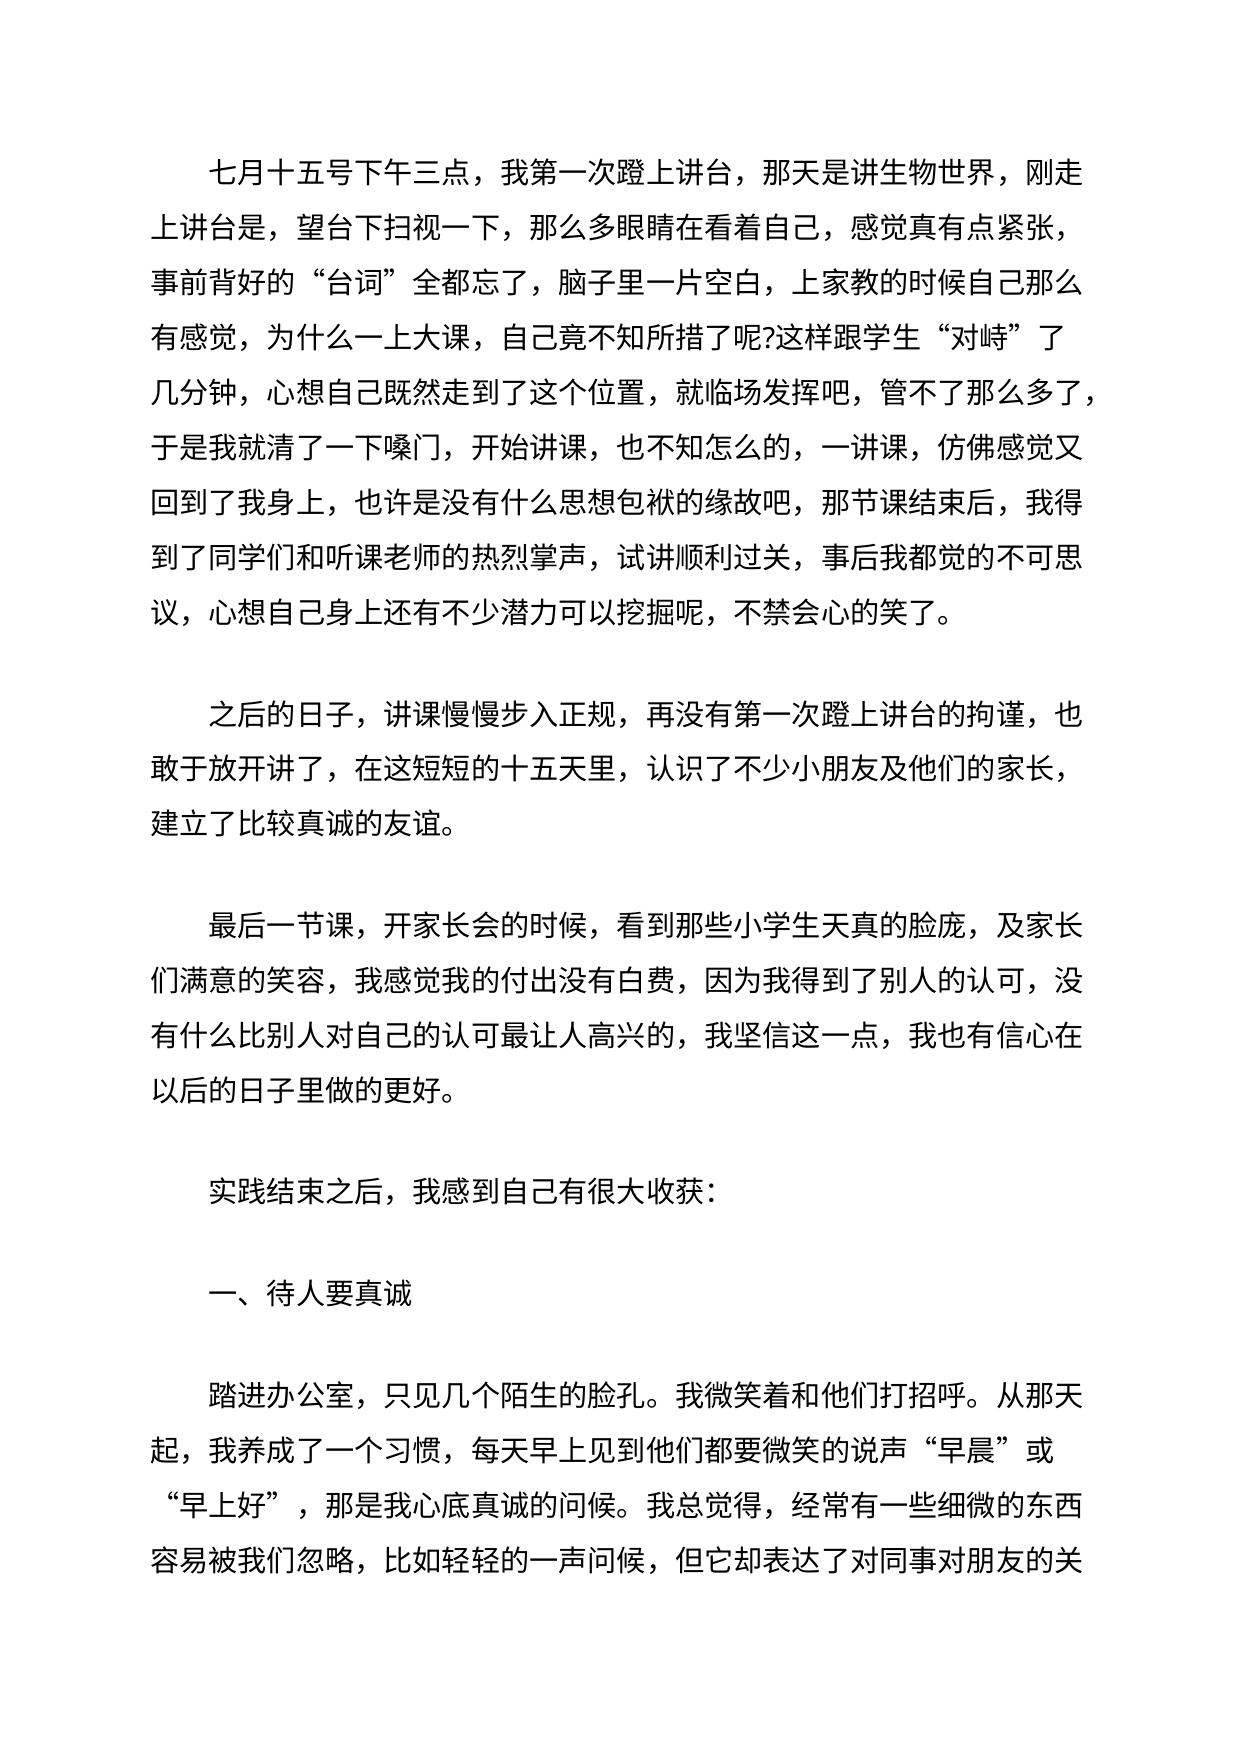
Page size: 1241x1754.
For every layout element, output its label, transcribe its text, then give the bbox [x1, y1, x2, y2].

text 最后一节课，开家长会的时候，看到那些小学生天真的脸庞，及家长们满意的笑容，我感觉我的付出没有白费，因为我得到了别人的认可，没有什么比别人对自己的认可最让人高兴的，我坚信这一点，我也有信心在以后的日子里做的更好。 [150, 903, 1090, 1109]
text 一、待人要真诚 [150, 1271, 1090, 1313]
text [150, 1373, 1090, 1579]
text 七月十五号下午三点，我第一次蹬上讲台，那天是讲生物世界，刚走上讲台是，望台下扫视一下，那么多眼睛在看着自己，感觉真有点紧张，事前背好的“台词”全都忘了，脑子里一片空白，上家教的时候自己那么有感觉，为什么一上大课，自己竟不知所措了呢?这样跟学生“对峙”了几分钟，心想自己既然走到了这个位置，就临场发挥吧，管不了那么多了，于是我就清了一下嗓门，开始讲课，也不知怎么的，一讲课，仿佛感觉又回到了我身上，也许是没有什么思想包袱的缘故吧，那节课结束后，我得到了同学们和听课老师的热烈掌声，试讲顺利过关，事后我都觉的不可思议，心想自己身上还有不少潜力可以挖掘呢，不禁会心的笑了。 [150, 150, 1090, 632]
text 之后的日子，讲课慢慢步入正规，再没有第一次蹬上讲台的拘谨，也敢于放开讲了，在这短短的十五天里，认识了不少小朋友及他们的家长，建立了比较真诚的友谊。 [150, 691, 1090, 843]
text 实践结束之后，我感到自己有很大收获： [150, 1169, 1090, 1211]
